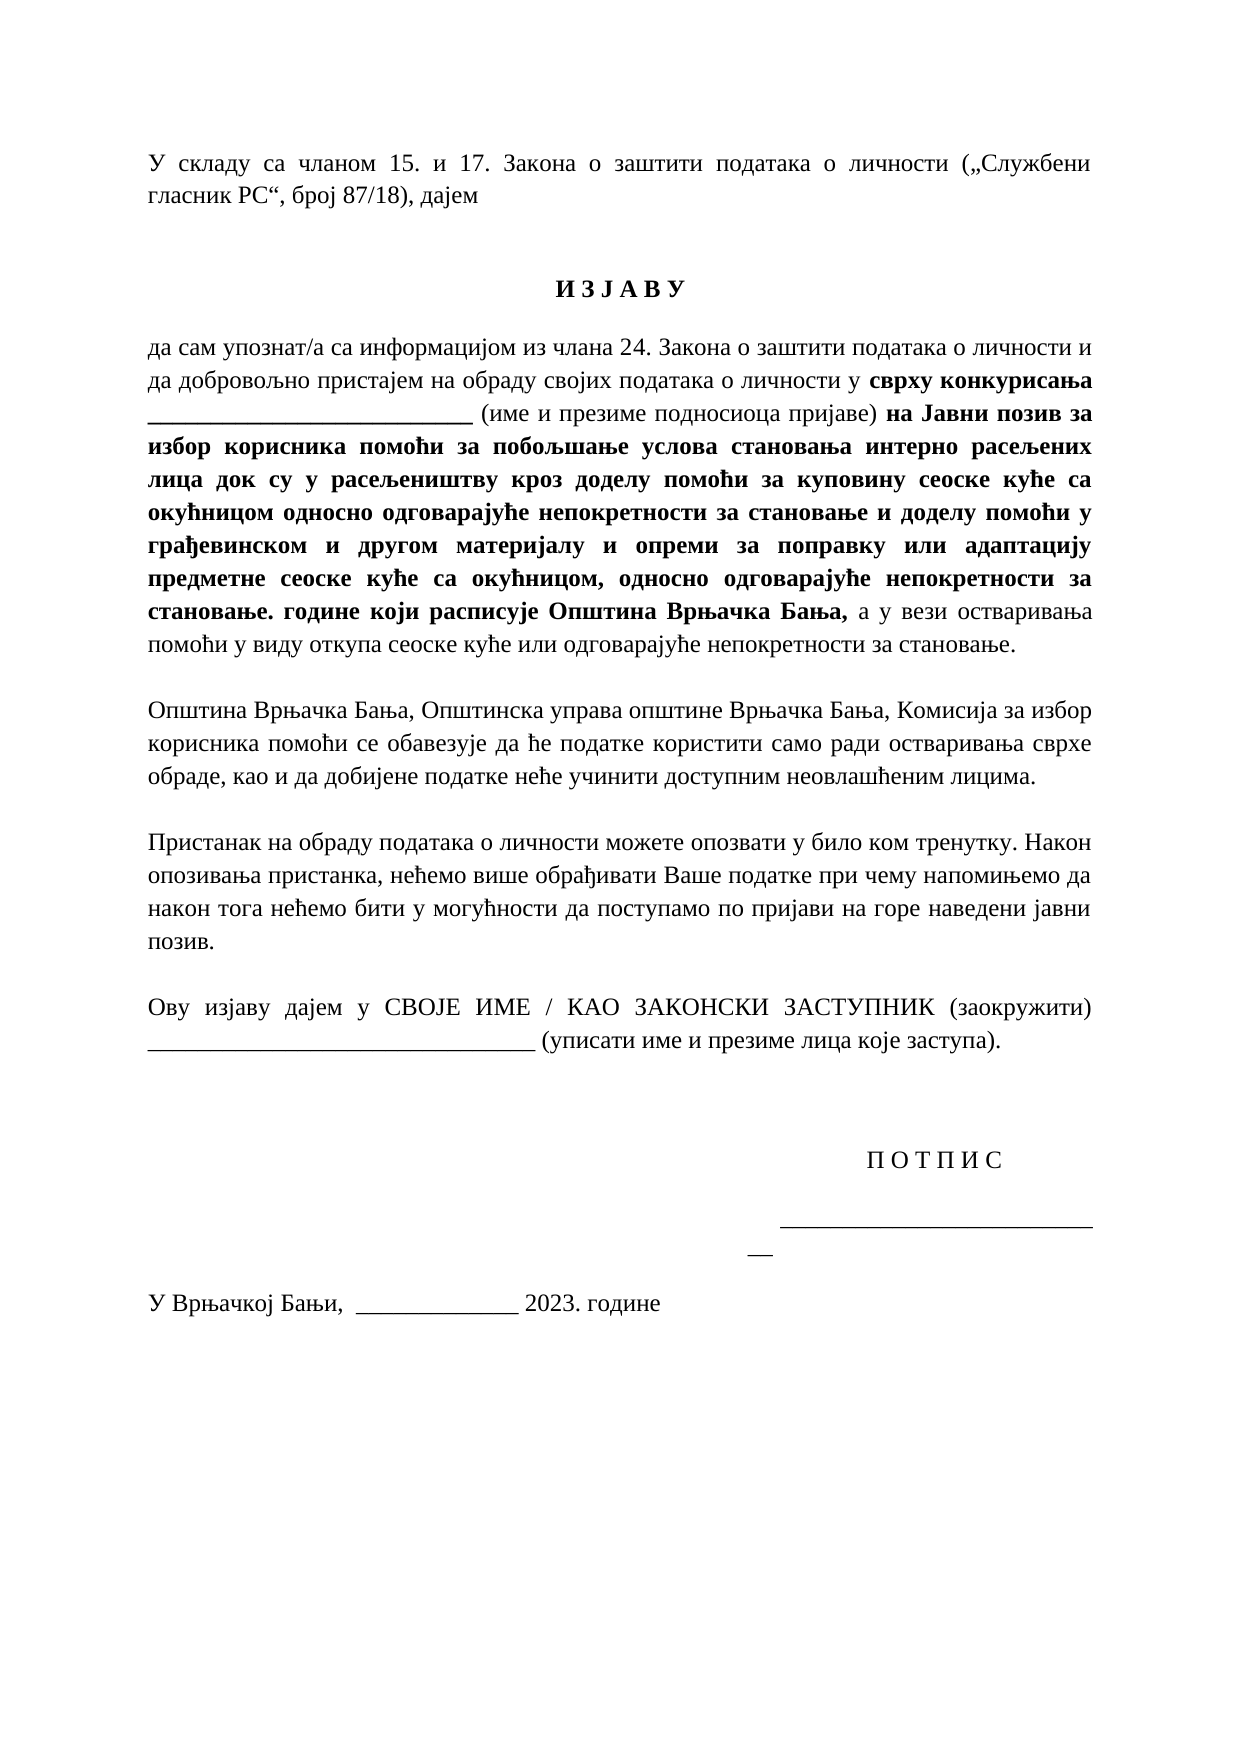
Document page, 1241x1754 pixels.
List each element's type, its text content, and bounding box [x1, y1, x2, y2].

text П О Т П И С [148, 1145, 1093, 1173]
text И З Ј А В У [148, 274, 1093, 303]
text Ову изјаву дајем у СВОЈЕ ИМЕ / КАО ЗАКОНСКИ ЗАСТУПНИК (заокружити) _______________________________ (уписати име и презиме лица које заступа). [148, 992, 1093, 1054]
text Општина Врњачка Бања, Општинска управа општине Врњачка Бања, Комисија за избор корисника помоћи се обавезује да ће податке користити само ради остваривања сврхе обраде, као и да добијене податке неће учинити доступним неовлашћеним лицима. [148, 695, 1093, 790]
text ___________________________ [748, 1202, 1093, 1259]
text У складу са чланом 15. и 17. Закона о заштити података о личности („Службени гласник РС“, број 87/18), дајем [148, 148, 1093, 209]
text да сам упознат/а са информацијом из члана 24. Закона о заштити података о личности и да добровољно пристајем на обраду својих података о личности у сврху конкурисања __________________________ (име и презиме подносиоца пријаве) на Јавни позив за избор корисника помоћи за побољшање услова становања интерно расељених лица док су у расељеништву кроз доделу помоћи за куповину сеоске куће са окућницом односно одговарајуће непокретности за становање и доделу помоћи у грађевинском и другом материјалу и опреми за поправку или адаптацију предметне сеоске куће са окућницом, односно одговарајуће непокретности за становање. године који расписује Општина Врњачка Бања, а у вези остваривања помоћи у виду откупа сеоске куће или одговарајуће непокретности за становање. [148, 332, 1093, 658]
text Пристанак на обраду података о личности можете опозвати у било ком тренутку. Након опозивања пристанка, нећемо више обрађивати Ваше податке при чему напомињемо да након тога нећемо бити у могућности да поступамо по пријави на горе наведени јавни позив. [148, 827, 1093, 955]
text У Врњачкој Бањи, _____________ 2023. године [148, 1288, 1093, 1317]
